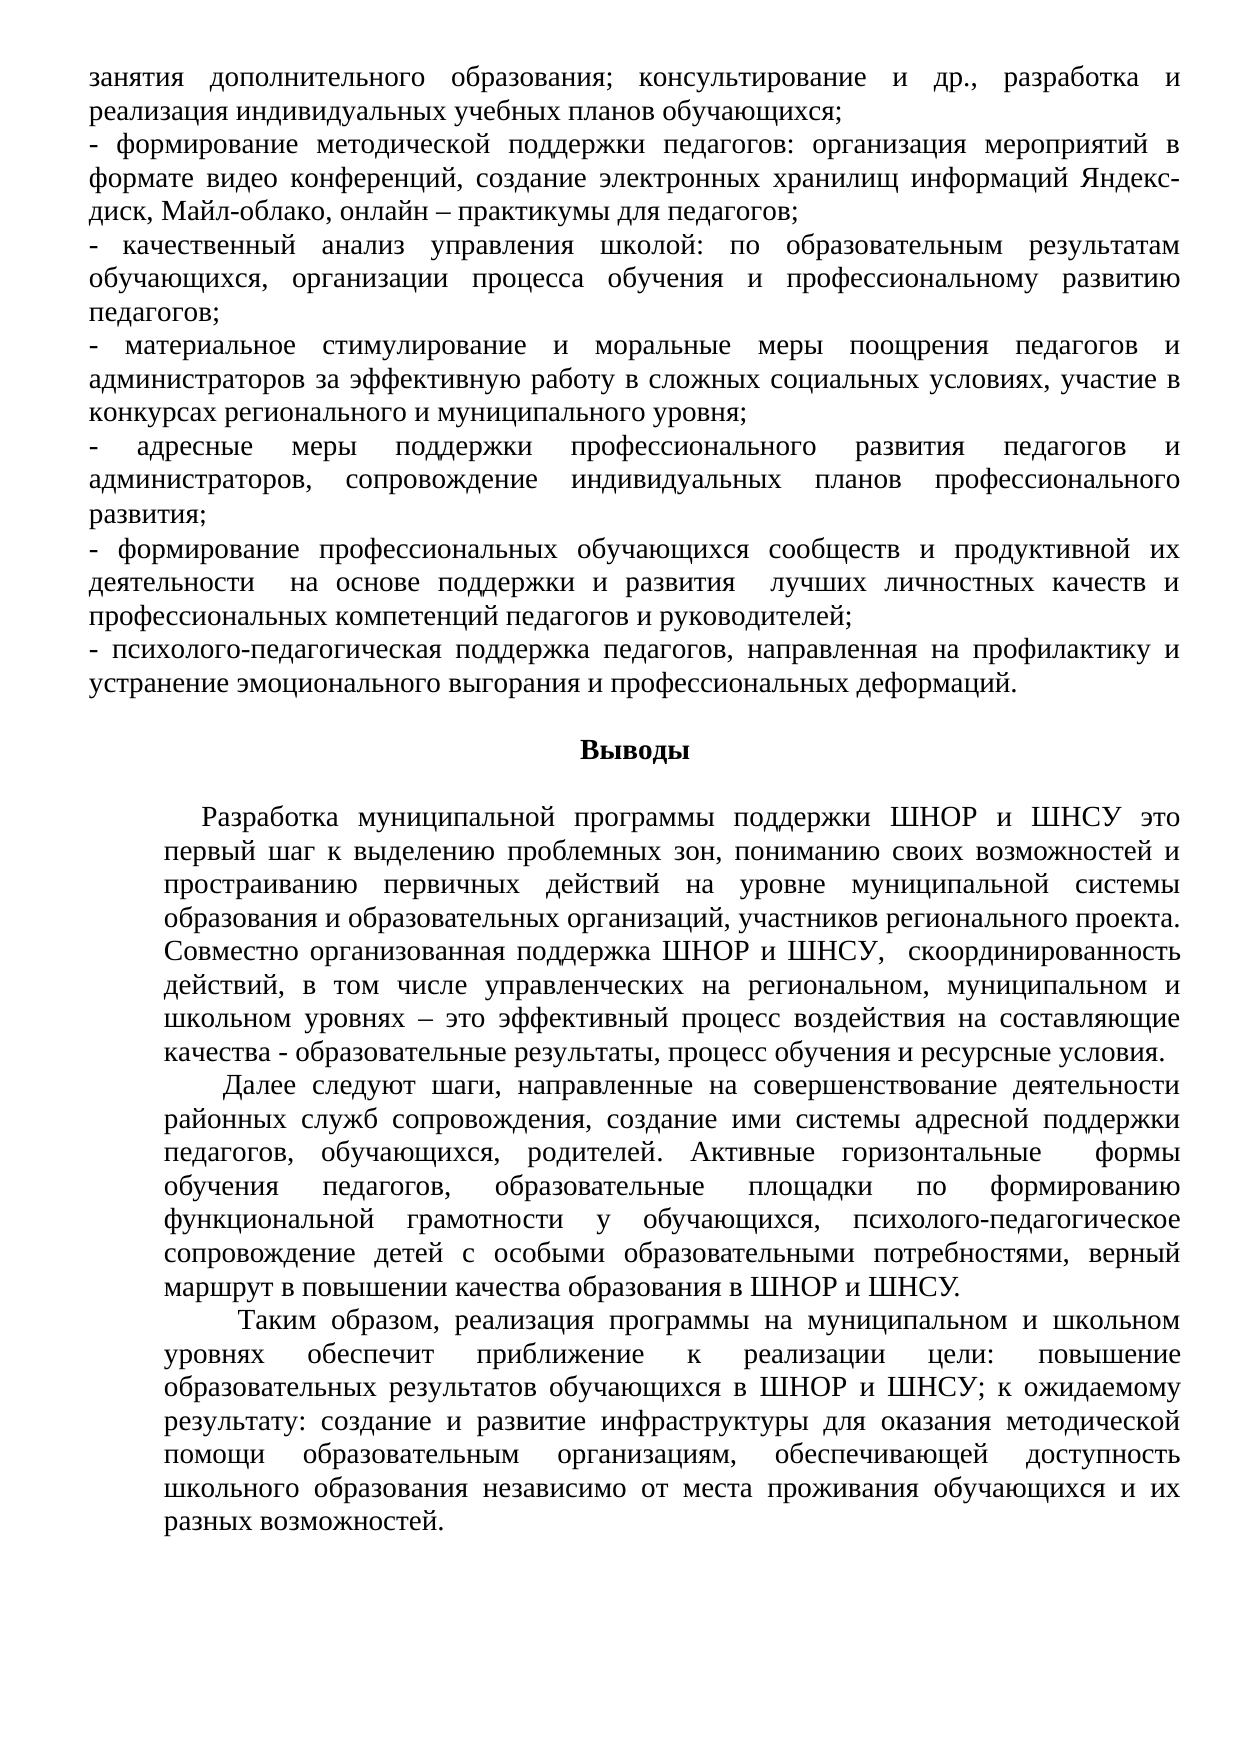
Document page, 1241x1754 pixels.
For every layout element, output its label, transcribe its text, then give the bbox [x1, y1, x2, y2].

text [89, 59, 1181, 126]
text - адресные меры поддержки профессионального развития педагогов и администраторов, сопровождение индивидуальных планов профессионального развития; [89, 428, 1181, 531]
text Далее следуют шаги, направленные на совершенствование деятельности районных служб сопровождения, создание ими системы адресной поддержки педагогов, обучающихся, родителей. Активные горизонтальные формы обучения педагогов, образовательные площадки по формированию функциональной грамотности у обучающихся, психолого-педагогическое сопровождение детей с особыми образовательными потребностями, верный маршрут в повышении качества образования в ШНОР и ШНСУ. [164, 1067, 1181, 1302]
text - психолого-педагогическая поддержка педагогов, направленная на профилактику и устранение эмоционального выгорания и профессиональных деформаций. [89, 631, 1181, 698]
text Разработка муниципальной программы поддержки ШНОР и ШНСУ это первый шаг к выделению проблемных зон, пониманию своих возможностей и простраиванию первичных действий на уровне муниципальной системы образования и образовательных организаций, участников регионального проекта. Совместно организованная поддержка ШНОР и ШНСУ, скоординированность действий, в том числе управленческих на региональном, муниципальном и школьном уровнях – это эффективный процесс воздействия на составляющие качества - образовательные результаты, процесс обучения и ресурсные условия. [164, 799, 1181, 1067]
text Выводы [89, 732, 1181, 766]
text - формирование методической поддержки педагогов: организация мероприятий в формате видео конференций, создание электронных хранилищ информаций Яндекс-диск, Майл-облако, онлайн – практикумы для педагогов; [89, 126, 1181, 227]
text - качественный анализ управления школой: по образовательным результатам обучающихся, организации процесса обучения и профессиональному развитию педагогов; [89, 227, 1181, 327]
text - формирование профессиональных обучающихся сообществ и продуктивной их деятельности на основе поддержки и развития лучших личностных качеств и профессиональных компетенций педагогов и руководителей; [89, 531, 1181, 631]
text - материальное стимулирование и моральные меры поощрения педагогов и администраторов за эффективную работу в сложных социальных условиях, участие в конкурсах регионального и муниципального уровня; [89, 327, 1181, 428]
text Таким образом, реализация программы на муниципальном и школьном уровнях обеспечит приближение к реализации цели: повышение образовательных результатов обучающихся в ШНОР и ШНСУ; к ожидаемому результату: создание и развитие инфраструктуры для оказания методической помощи образовательным организациям, обеспечивающей доступность школьного образования независимо от места проживания обучающихся и их разных возможностей. [164, 1302, 1181, 1537]
